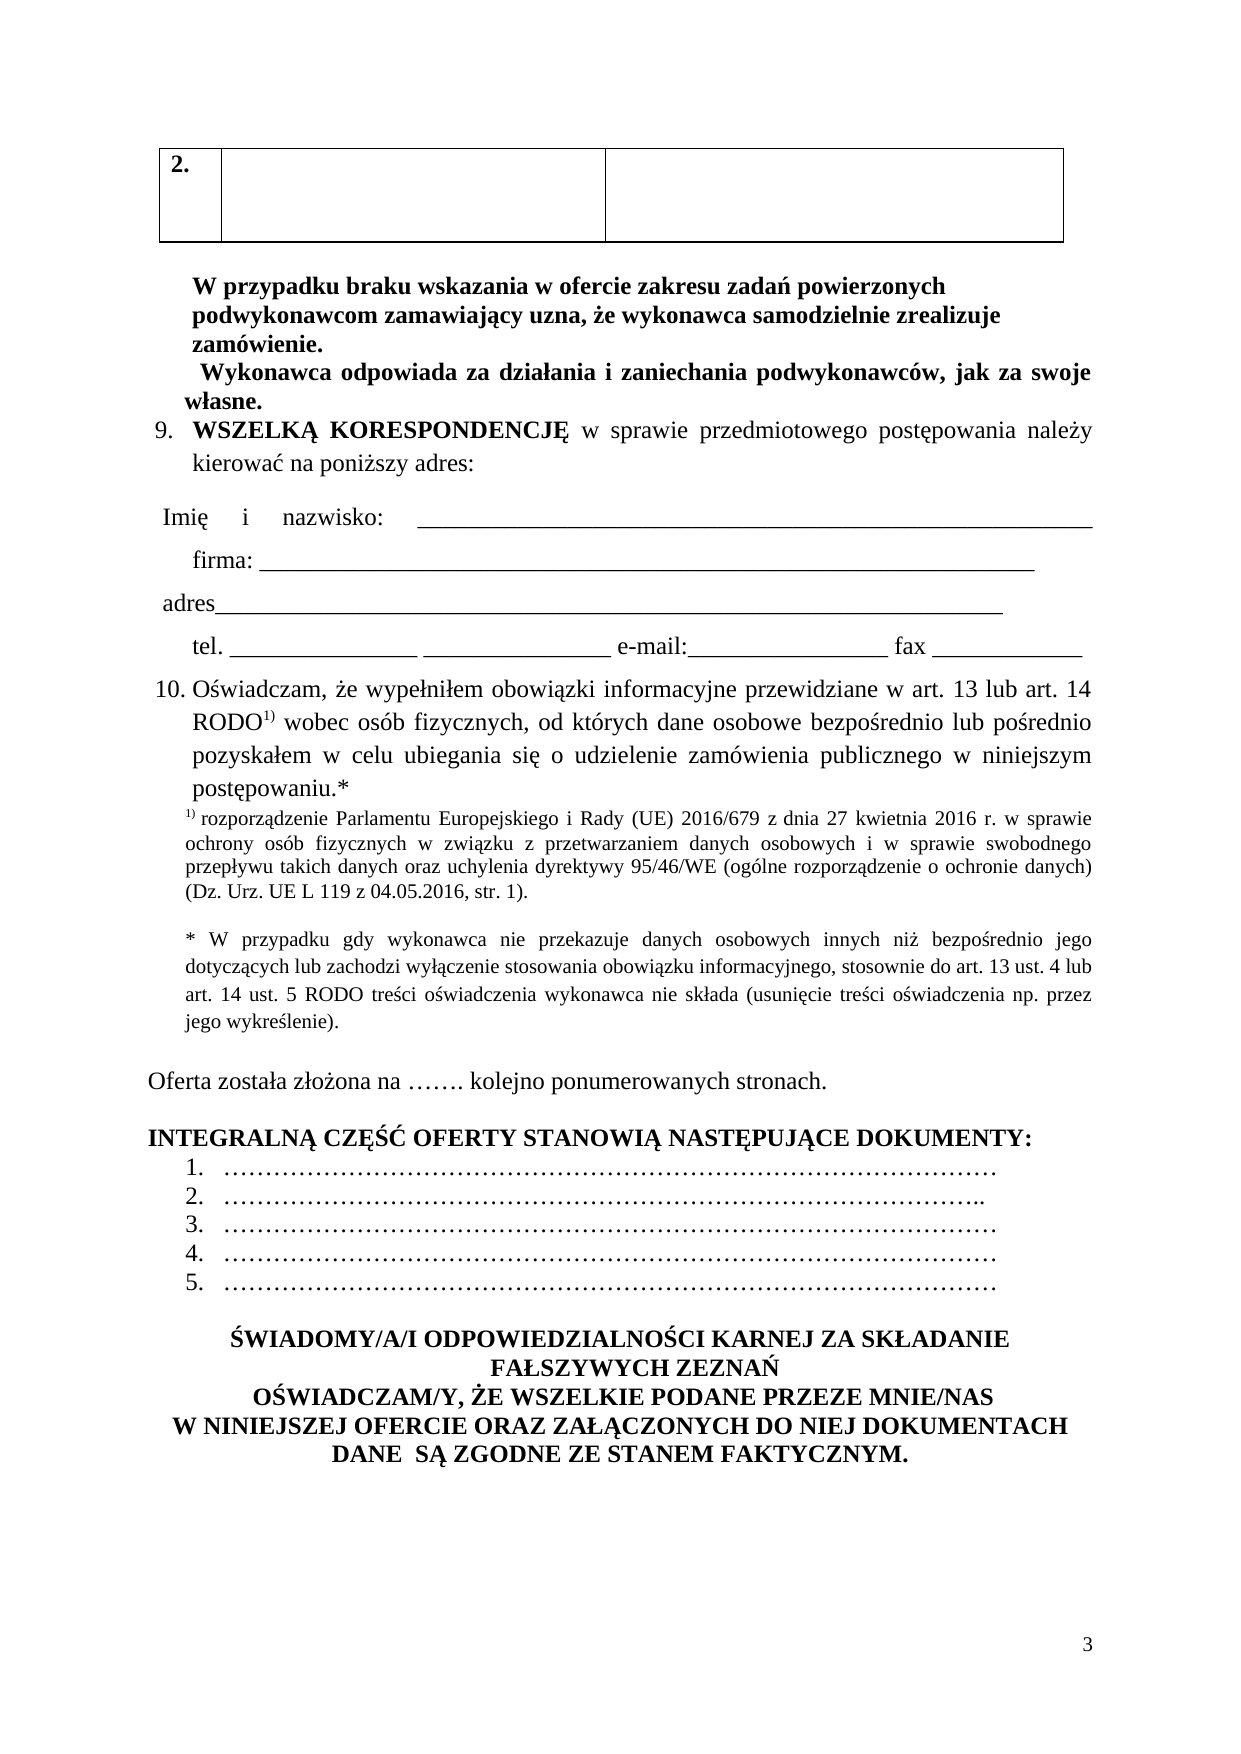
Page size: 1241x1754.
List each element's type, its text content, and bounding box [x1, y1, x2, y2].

text Imię i nazwisko: ______________________________________________________ firma: ______________________________________________________________ [162, 502, 1093, 574]
text W NINIEJSZEJ OFERCIE ORAZ ZAŁĄCZONYCH DO NIEJ DOKUMENTACH [148, 1411, 1093, 1439]
list ………………………………………………………………………………… [185, 1209, 1093, 1238]
text DANE SĄ ZGODNE ZE STANEM FAKTYCZNYM. [148, 1439, 1093, 1468]
list WSZELKĄ KORESPONDENCJĘ w sprawie przedmiotowego postępowania należy kierować na poniższy adres: [154, 415, 1093, 477]
text OŚWIADCZAM/Y, ŻE WSZELKIE PODANE PRZEZE MNIE/NAS [148, 1382, 1093, 1411]
text 1) rozporządzenie Parlamentu Europejskiego i Rady (UE) 2016/679 z dnia 27 kwietnia 2016 r. w sprawie ochrony osób fizycznych w związku z przetwarzaniem danych osobowych i w sprawie swobodnego przepływu takich danych oraz uchylenia dyrektywy 95/46/WE (ogólne rozporządzenie o ochronie danych) (Dz. Urz. UE L 119 z 04.05.2016, str. 1). [185, 806, 1093, 903]
list ………………………………………………………………………………… [185, 1152, 1093, 1181]
text * W przypadku gdy wykonawca nie przekazuje danych osobowych innych niż bezpośrednio jego dotyczących lub zachodzi wyłączenie stosowania obowiązku informacyjnego, stosownie do art. 13 ust. 4 lub art. 14 ust. 5 RODO treści oświadczenia wykonawca nie składa (usunięcie treści oświadczenia np. przez jego wykreślenie). [185, 927, 1093, 1033]
text Wykonawca odpowiada za działania i zaniechania podwykonawców, jak za swoje własne. [154, 357, 1093, 415]
text Oferta została złożona na ……. kolejno ponumerowanych stronach. [148, 1066, 1093, 1094]
text W przypadku braku wskazania w ofercie zakresu zadań powierzonych podwykonawcom zamawiający uzna, że wykonawca samodzielnie zrealizuje zamówienie. [192, 271, 1093, 357]
list ……………………………………………………………………………….. [185, 1181, 1093, 1209]
table_cell 2. [160, 149, 221, 241]
list ………………………………………………………………………………… [185, 1238, 1093, 1267]
text adres_______________________________________________________________ tel. _______________ _______________ e-mail:________________ fax ____________ [162, 588, 1093, 660]
table_cell [606, 149, 1063, 241]
text ŚWIADOMY/A/I ODPOWIEDZIALNOŚCI KARNEJ ZA SKŁADANIE FAŁSZYWYCH ZEZNAŃ [148, 1324, 1093, 1382]
list Oświadczam, że wypełniłem obowiązki informacyjne przewidziane w art. 13 lub art. 14 RODO1) wobec osób fizycznych, od których dane osobowe bezpośrednio lub pośrednio pozyskałem w celu ubiegania się o udzielenie zamówienia publicznego w niniejszym postępowaniu.* [154, 674, 1093, 802]
table_cell [222, 149, 605, 241]
text INTEGRALNĄ CZĘŚĆ OFERTY STANOWIĄ NASTĘPUJĄCE DOKUMENTY: [148, 1123, 1093, 1152]
list ………………………………………………………………………………… [185, 1267, 1093, 1296]
